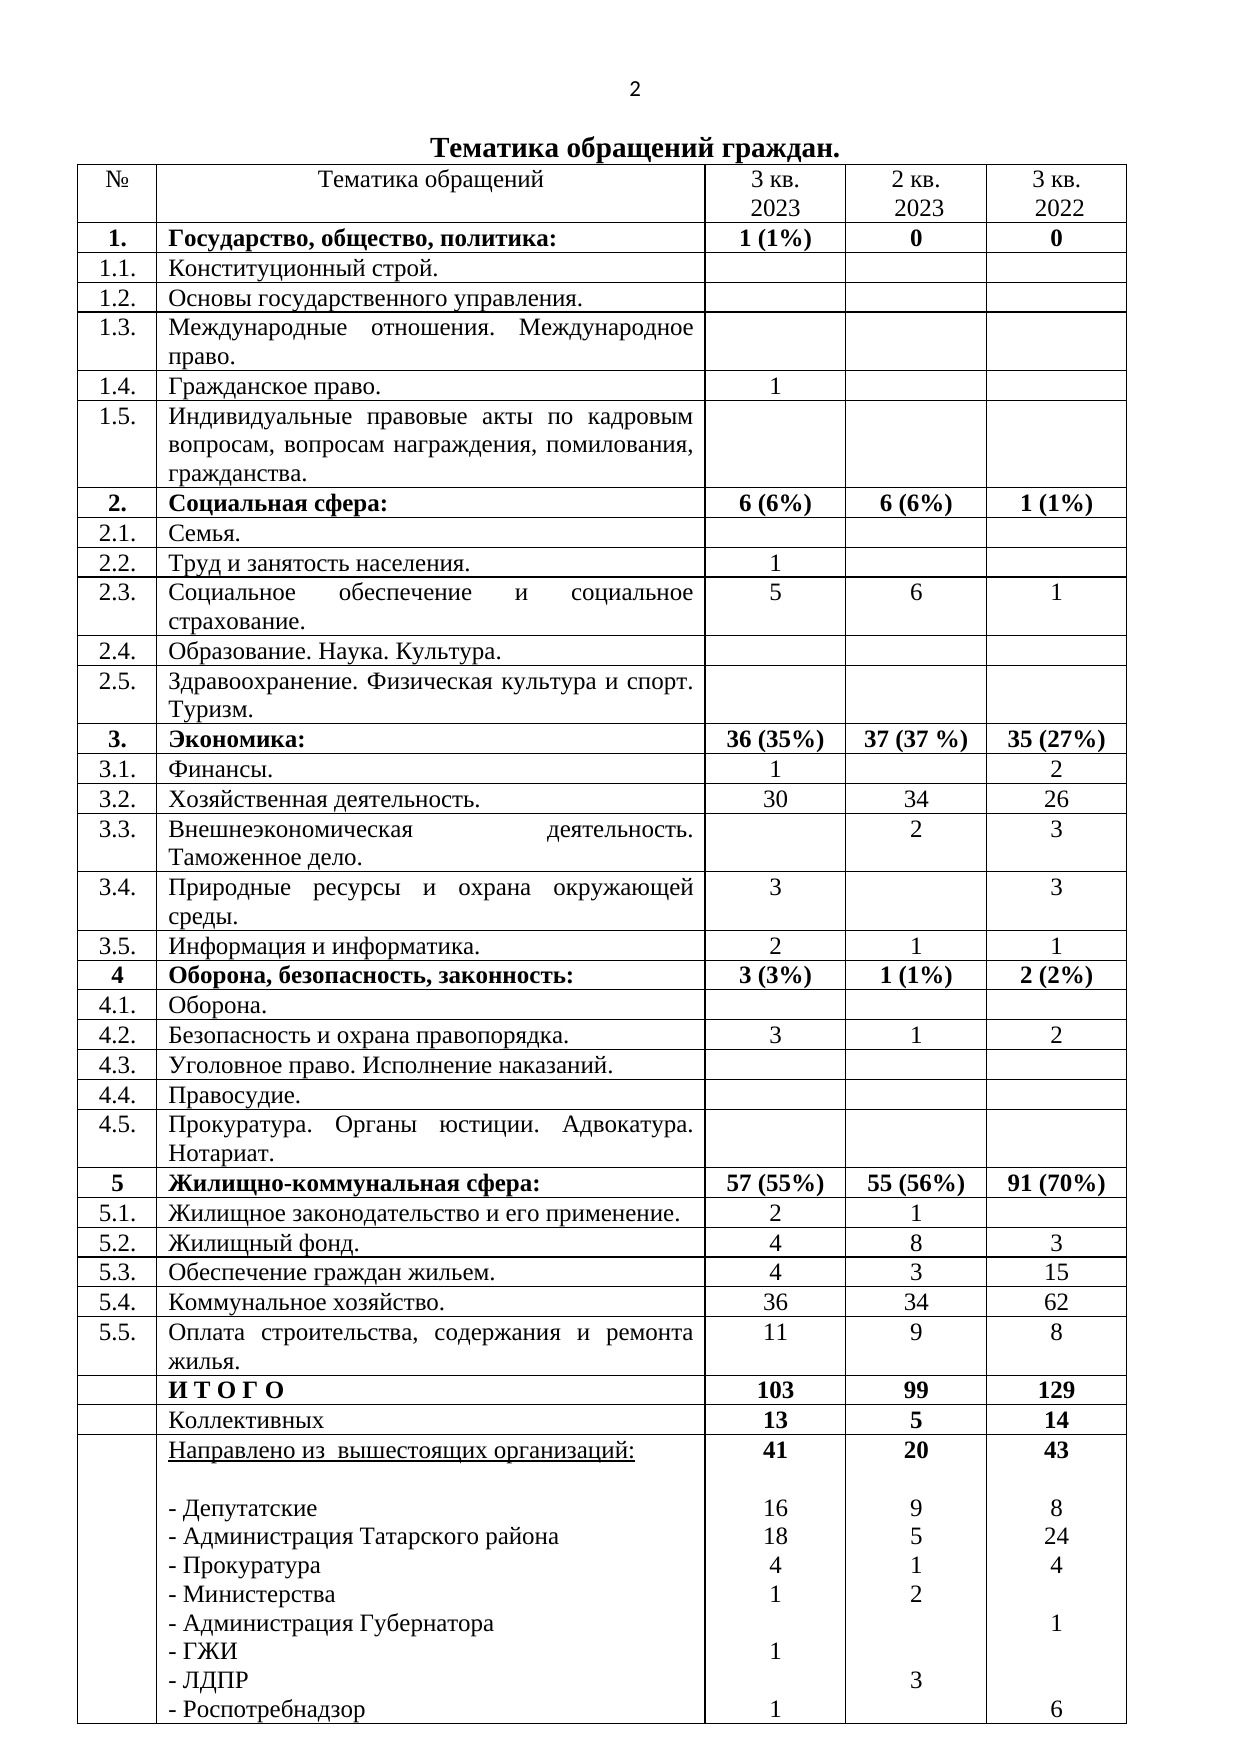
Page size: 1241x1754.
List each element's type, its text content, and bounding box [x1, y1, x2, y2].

table_cell 34 [846, 784, 986, 813]
table_cell Коммунальное хозяйство. [157, 1287, 704, 1316]
table_cell Обеспечение граждан жильем. [157, 1258, 704, 1286]
table_cell 2 [987, 754, 1126, 783]
table_cell [706, 253, 845, 282]
table_cell [987, 313, 1126, 370]
table_cell 2 [706, 931, 845, 959]
table_cell Финансы. [157, 754, 704, 783]
table_cell Международные отношения. Международное право. [157, 313, 704, 370]
table_cell 3.4. [78, 872, 156, 930]
table_cell 2.5. [78, 666, 156, 723]
table_cell [987, 666, 1126, 723]
table_cell Правосудие. [157, 1080, 704, 1108]
table_cell 5 [78, 1168, 156, 1197]
table_cell [846, 283, 986, 311]
table_cell Труд и занятость населения. [157, 548, 704, 576]
table_cell 1 [987, 931, 1126, 959]
table_cell Социальная сфера: [157, 488, 704, 517]
table_cell 36 [706, 1287, 845, 1316]
table_cell 1 [706, 754, 845, 783]
table_cell [706, 666, 845, 723]
table_cell [846, 253, 986, 282]
table_cell 5.3. [78, 1258, 156, 1286]
table_cell 4.4. [78, 1080, 156, 1108]
table_cell [987, 990, 1126, 1019]
table_cell 11 [706, 1317, 845, 1374]
table_cell 41 16 18 4 1 1 1 [706, 1435, 845, 1723]
table_cell [987, 1198, 1126, 1227]
table_header Тематика обращений [157, 165, 704, 222]
table_cell 0 [987, 223, 1126, 252]
table_cell [846, 518, 986, 547]
table_cell [987, 1110, 1126, 1167]
table_header № [78, 165, 156, 222]
table_cell 34 [846, 1287, 986, 1316]
table_cell 15 [987, 1258, 1126, 1286]
table_cell Безопасность и охрана правопорядка. [157, 1020, 704, 1049]
table_cell Хозяйственная деятельность. [157, 784, 704, 813]
table_header 3 кв. 2023 [706, 165, 845, 222]
table_cell 1 [706, 548, 845, 576]
table_cell Оборона. [157, 990, 704, 1019]
table_cell [78, 1376, 156, 1404]
table_cell 4.3. [78, 1050, 156, 1079]
table_cell 3.5. [78, 931, 156, 959]
table_cell Основы государственного управления. [157, 283, 704, 311]
table_cell [846, 313, 986, 370]
table_cell [846, 990, 986, 1019]
table_cell Внешнеэкономическая деятельность. Таможенное дело. [157, 814, 704, 871]
table_cell 3 (3%) [706, 961, 845, 989]
table_cell 2 [846, 814, 986, 871]
table_cell 3 [987, 872, 1126, 930]
table_cell 3.3. [78, 814, 156, 871]
table_cell Коллективных [157, 1405, 704, 1434]
table_header 3 кв. 2022 [987, 165, 1126, 222]
table_cell 2. [78, 488, 156, 517]
table_cell 1.2. [78, 283, 156, 311]
table_cell [987, 548, 1126, 576]
text Тематика обращений граждан. [89, 130, 1181, 163]
table_cell [706, 1080, 845, 1108]
table_cell 5 [846, 1405, 986, 1434]
table_cell [846, 1050, 986, 1079]
table_cell [987, 1050, 1126, 1079]
table_cell 1 [846, 1020, 986, 1049]
table_cell 1 (1%) [706, 223, 845, 252]
table_cell 1 [987, 578, 1126, 635]
table_cell [78, 1405, 156, 1434]
table_cell Семья. [157, 518, 704, 547]
table_cell 55 (56%) [846, 1168, 986, 1197]
table_cell 5.2. [78, 1228, 156, 1256]
table_cell 4.1. [78, 990, 156, 1019]
table_cell 36 (35%) [706, 724, 845, 753]
table_cell 37 (37 %) [846, 724, 986, 753]
table_cell 5.4. [78, 1287, 156, 1316]
table_cell 3.1. [78, 754, 156, 783]
table_cell 1 [846, 1198, 986, 1227]
table_cell 1.1. [78, 253, 156, 282]
table_cell 2.1. [78, 518, 156, 547]
table_cell Природные ресурсы и охрана окружающей среды. [157, 872, 704, 930]
table_cell 2 [706, 1198, 845, 1227]
table_cell 3. [78, 724, 156, 753]
table_cell 99 [846, 1376, 986, 1404]
table_cell 2.2. [78, 548, 156, 576]
table_cell 3 [706, 1020, 845, 1049]
table_cell 30 [706, 784, 845, 813]
table_cell 1 (1%) [987, 488, 1126, 517]
table_cell Оплата строительства, содержания и ремонта жилья. [157, 1317, 704, 1374]
table_cell 2.3. [78, 578, 156, 635]
table_cell 26 [987, 784, 1126, 813]
table_cell [706, 814, 845, 871]
table_cell 5 [706, 578, 845, 635]
table_cell Образование. Наука. Культура. [157, 636, 704, 665]
table_cell 13 [706, 1405, 845, 1434]
table_cell [987, 253, 1126, 282]
table_cell 1.3. [78, 313, 156, 370]
table_cell 8 [987, 1317, 1126, 1374]
table_cell 57 (55%) [706, 1168, 845, 1197]
table_cell Направлено из вышестоящих организаций: - Депутатские - Администрация Татарского района - Прокуратура - Министерства - Администрация Губернатора - ГЖИ - ЛДПР - Роспотребнадзор [157, 1435, 704, 1723]
table_cell Экономика: [157, 724, 704, 753]
table_cell 3 [706, 872, 845, 930]
table_cell Прокуратура. Органы юстиции. Адвокатура. Нотариат. [157, 1110, 704, 1167]
table_cell Жилищное законодательство и его применение. [157, 1198, 704, 1227]
table_cell 4.2. [78, 1020, 156, 1049]
table_cell Конституционный строй. [157, 253, 704, 282]
table_cell 3 [987, 1228, 1126, 1256]
table_cell [987, 518, 1126, 547]
table_cell [846, 636, 986, 665]
table_cell 20 9 5 1 2 3 [846, 1435, 986, 1723]
table_cell 91 (70%) [987, 1168, 1126, 1197]
table_cell [987, 1080, 1126, 1108]
table_cell 1. [78, 223, 156, 252]
table_cell Государство, общество, политика: [157, 223, 704, 252]
table_cell 9 [846, 1317, 986, 1374]
table_cell Жилищный фонд. [157, 1228, 704, 1256]
table_cell 62 [987, 1287, 1126, 1316]
table_cell 6 (6%) [846, 488, 986, 517]
table_cell [706, 636, 845, 665]
table_cell [706, 283, 845, 311]
table_cell [987, 636, 1126, 665]
table_header 2 кв. 2023 [846, 165, 986, 222]
table_cell 6 [846, 578, 986, 635]
table_cell 1.4. [78, 371, 156, 400]
table_cell Индивидуальные правовые акты по кадровым вопросам, вопросам награждения, помилования, гражданства. [157, 401, 704, 487]
table_cell [846, 1080, 986, 1108]
table_cell И Т О Г О [157, 1376, 704, 1404]
table_cell 4 [78, 961, 156, 989]
table_cell [846, 666, 986, 723]
table_cell 2 [987, 1020, 1126, 1049]
table_cell 4 [706, 1228, 845, 1256]
table_cell Уголовное право. Исполнение наказаний. [157, 1050, 704, 1079]
table_cell [846, 754, 986, 783]
table_cell 4 [706, 1258, 845, 1286]
table_cell 2.4. [78, 636, 156, 665]
table_cell Информация и информатика. [157, 931, 704, 959]
table_cell [846, 401, 986, 487]
table_cell 5.1. [78, 1198, 156, 1227]
table_cell 103 [706, 1376, 845, 1404]
table_cell [987, 283, 1126, 311]
table_cell 3.2. [78, 784, 156, 813]
table_cell 35 (27%) [987, 724, 1126, 753]
table_cell 6 (6%) [706, 488, 845, 517]
table_cell [846, 548, 986, 576]
table_cell 5.5. [78, 1317, 156, 1374]
table_cell [846, 371, 986, 400]
table_cell 43 8 24 4 1 6 [987, 1435, 1126, 1723]
table_cell [706, 1110, 845, 1167]
table_cell Социальное обеспечение и социальное страхование. [157, 578, 704, 635]
table_cell [706, 518, 845, 547]
table_cell Здравоохранение. Физическая культура и спорт. Туризм. [157, 666, 704, 723]
table_cell 3 [846, 1258, 986, 1286]
table_cell 4.5. [78, 1110, 156, 1167]
table_cell Жилищно-коммунальная сфера: [157, 1168, 704, 1197]
table_cell 1 (1%) [846, 961, 986, 989]
table_cell [706, 401, 845, 487]
table_cell [706, 1050, 845, 1079]
table_cell 1.5. [78, 401, 156, 487]
table_cell [987, 401, 1126, 487]
table_cell 14 [987, 1405, 1126, 1434]
table_cell [706, 990, 845, 1019]
table_cell Гражданское право. [157, 371, 704, 400]
table_cell [78, 1435, 156, 1723]
table_cell [846, 1110, 986, 1167]
table_cell 2 (2%) [987, 961, 1126, 989]
table_cell 1 [706, 371, 845, 400]
table_cell [987, 371, 1126, 400]
table_cell 3 [987, 814, 1126, 871]
table_cell 8 [846, 1228, 986, 1256]
table_cell 1 [846, 931, 986, 959]
table_cell 0 [846, 223, 986, 252]
table_cell Оборона, безопасность, законность: [157, 961, 704, 989]
table_cell [706, 313, 845, 370]
table_cell [846, 872, 986, 930]
table_cell 129 [987, 1376, 1126, 1404]
